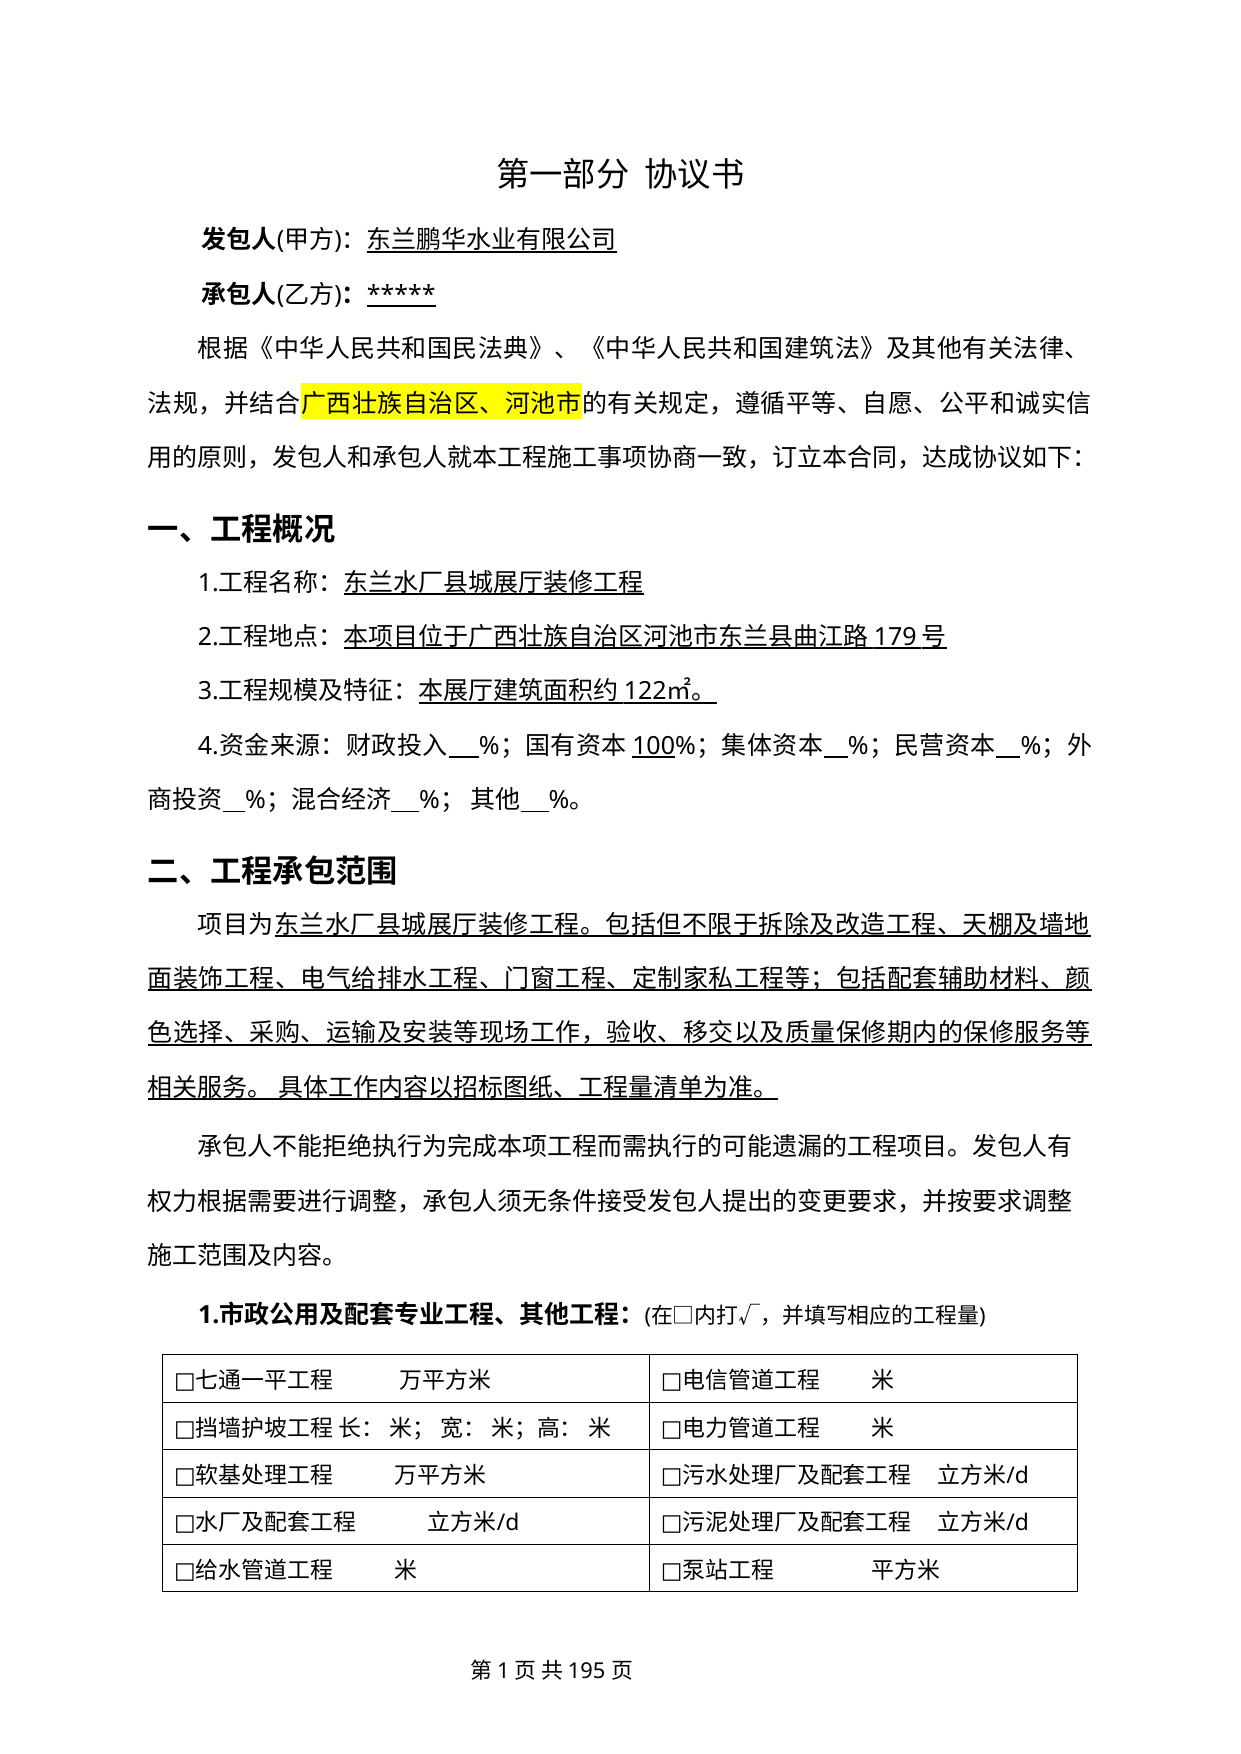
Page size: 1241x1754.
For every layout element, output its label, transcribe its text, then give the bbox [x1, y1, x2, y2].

text 一、工程概况 [148, 504, 1093, 549]
table_header □七通一平工程 万平方米 [163, 1355, 649, 1402]
table_cell □污水处理厂及配套工程 立方米/d [650, 1450, 1077, 1497]
table_cell □泵站工程 平方米 [650, 1545, 1077, 1591]
text 项目为东兰水厂县城展厅装修工程。包括但不限于拆除及改造工程、天棚及墙地面装饰工程、电气给排水工程、门窗工程、定制家私工程等；包括配套辅助材料、颜色选择、采购、运输及安装等现场工作，验收、移交以及质量保修期内的保修服务等相关服务。 具体工作内容以招标图纸、工程量清单为准。 [148, 904, 1093, 1103]
table_cell □挡墙护坡工程 长： 米； 宽： 米；高： 米 [163, 1403, 649, 1449]
text 1.市政公用及配套专业工程、其他工程：(在□内打√，并填写相应的工程量) [148, 1295, 1093, 1331]
table_cell □给水管道工程 米 [163, 1545, 649, 1591]
table_cell □污泥处理厂及配套工程 立方米/d [650, 1498, 1077, 1544]
table_cell □水厂及配套工程 立方米/d [163, 1498, 649, 1544]
text 1.工程名称：东兰水厂县城展厅装修工程 [148, 562, 1093, 598]
text 承包人(乙方)：***** [148, 274, 1093, 311]
text 第一部分 协议书 [148, 148, 1093, 196]
text 二、工程承包范围 [148, 846, 1093, 892]
table_header □电信管道工程 米 [650, 1355, 1077, 1402]
text 2.工程地点：本项目位于广西壮族自治区河池市东兰县曲江路179号 [148, 616, 1093, 653]
table_cell □软基处理工程 万平方米 [163, 1450, 649, 1497]
text 发包人(甲方)：东兰鹏华水业有限公司 [148, 220, 1093, 256]
table_cell □电力管道工程 米 [650, 1403, 1077, 1449]
list 承包人不能拒绝执行为完成本项工程而需执行的可能遗漏的工程项目。发包人有权力根据需要进行调整，承包人须无条件接受发包人提出的变更要求，并按要求调整施工范围及内容。 [148, 1127, 1093, 1272]
text 3.工程规模及特征：本展厅建筑面积约122㎡。 [148, 671, 1093, 707]
text 根据《中华人民共和国民法典》、《中华人民共和国建筑法》及其他有关法律、法规，并结合广西壮族自治区、河池市的有关规定，遵循平等、自愿、公平和诚实信用的原则，发包人和承包人就本工程施工事项协商一致，订立本合同，达成协议如下： [148, 329, 1093, 474]
text 4.资金来源：财政投入 %；国有资本100%；集体资本 %；民营资本 %；外商投资 %；混合经济 %； 其他 %。 [148, 725, 1093, 816]
